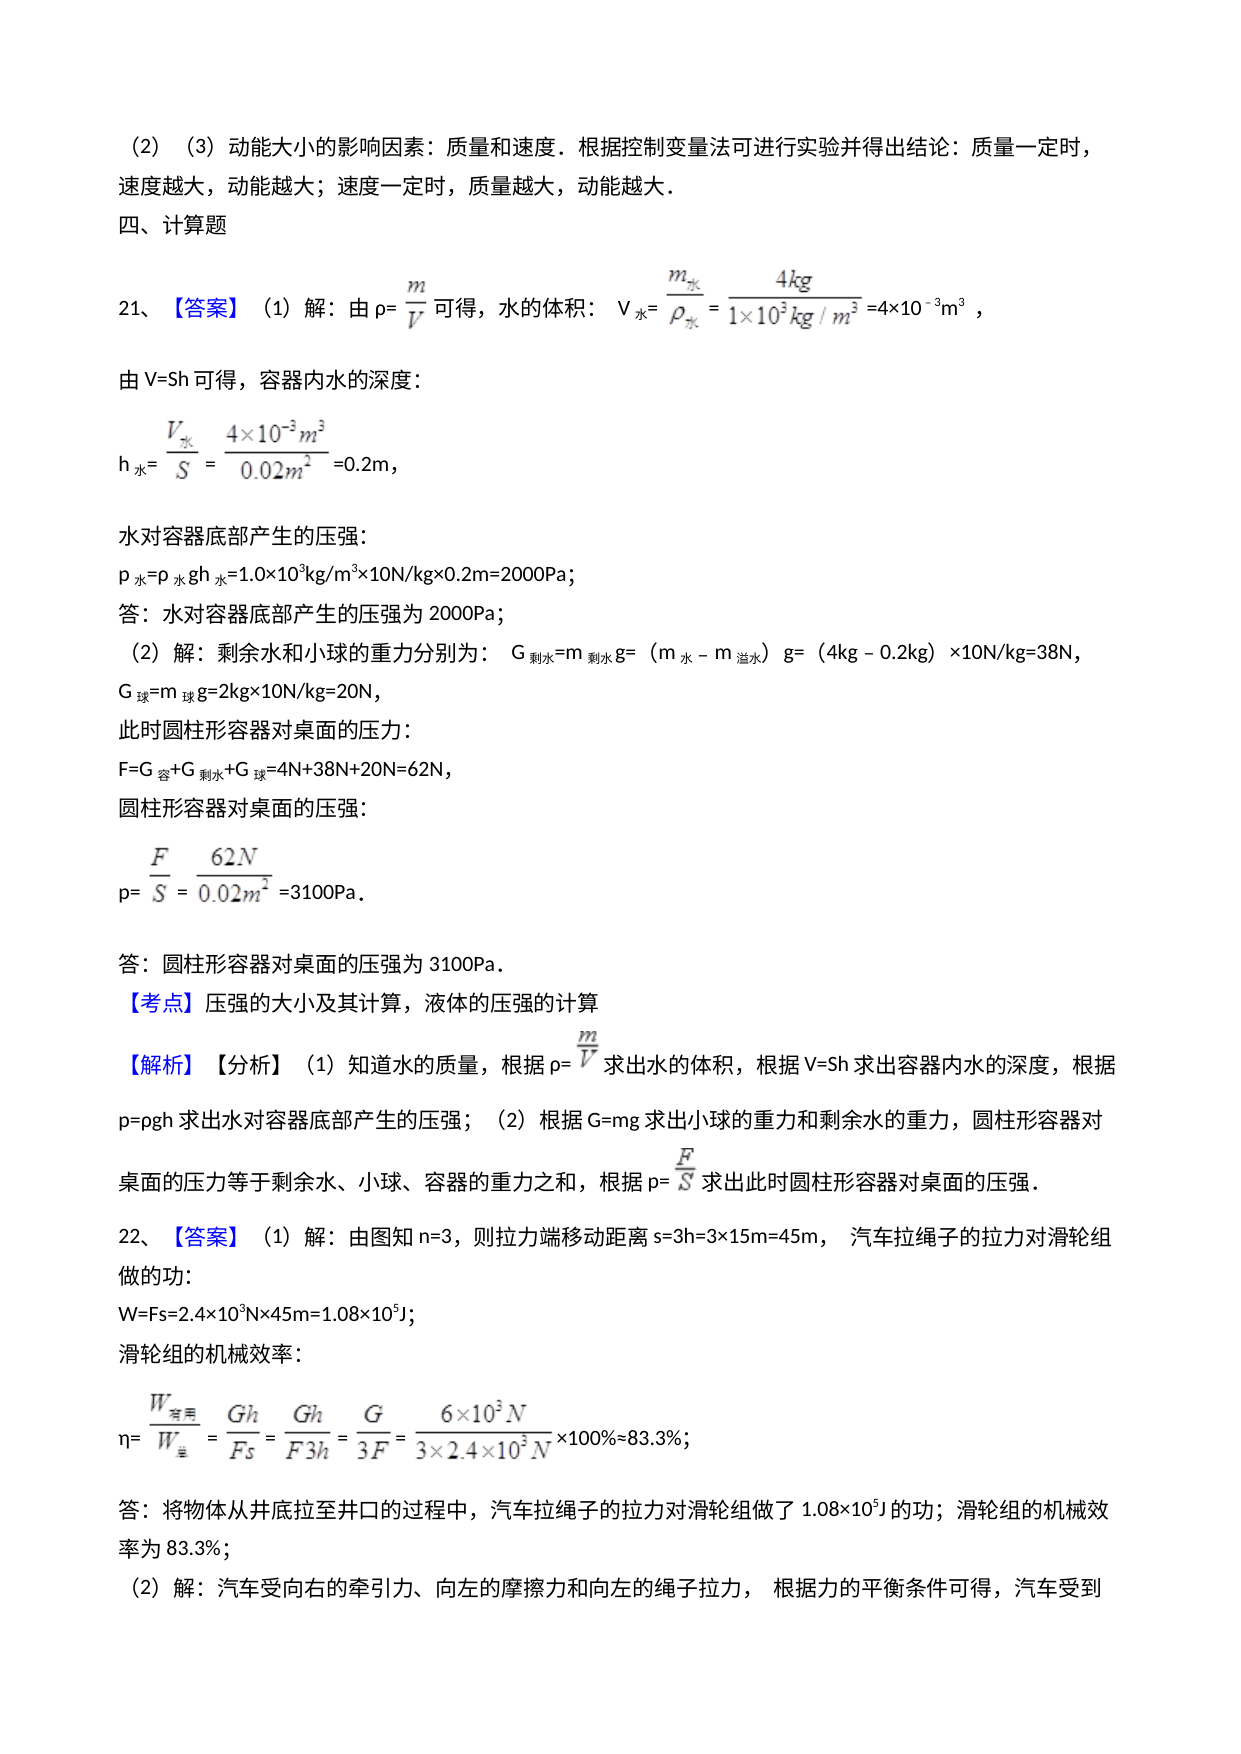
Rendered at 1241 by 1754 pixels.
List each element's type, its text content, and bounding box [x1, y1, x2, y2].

picture [280, 1399, 337, 1464]
picture [145, 1388, 207, 1464]
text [118, 1219, 1122, 1603]
picture [724, 264, 867, 334]
picture [662, 258, 709, 334]
picture [674, 1148, 702, 1192]
picture [222, 1399, 265, 1464]
picture [401, 269, 433, 334]
text 21、【答案】（1）解：由ρ= 可得，水的体积： V水= = =4×10﹣3m3 ， 由V=Sh可得，容器内水的深度： h水= = =0.2m， 水对容器底部产生的压强： p水=ρ水gh水=1.0×103kg/m3×10N/kg×0.2m=2000Pa； 答：水对容器底部产生的压强为2000Pa； （2）解：剩余水和小球的重力分别为： G剩水=m剩水g=（m水﹣m溢水）g=（4kg﹣0.2kg）×10N/kg=38N， G球=m球g=2kg×10N/kg=20N， 此时圆柱形容器对桌面的压力： F=G容+G剩水+G球=4N+38N+20N=62N， 圆柱形容器对桌面的压强： p= = =3100Pa． 答：圆柱形容器对桌面的压强为3100Pa． 【考点】压强的大小及其计算，液体的压强的计算 【解析】【分析】（1）知道水的质量，根据ρ= 求出水的体积，根据V=Sh求出容器内水的深度，根据p=ρgh求出水对容器底部产生的压强；（2）根据G=mg求出小球的重力和剩余水的重力，圆柱形容器对桌面的压力等于剩余水、小球、容器的重力之和，根据p= 求出此时圆柱形容器对桌面的压强． [118, 258, 1122, 1213]
picture [145, 842, 177, 907]
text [118, 129, 1122, 201]
picture [576, 1031, 603, 1069]
picture [352, 1399, 396, 1464]
picture [220, 414, 334, 484]
picture [192, 842, 279, 907]
text 四、计算题 [118, 207, 1122, 240]
picture [411, 1394, 557, 1464]
picture [162, 415, 205, 484]
